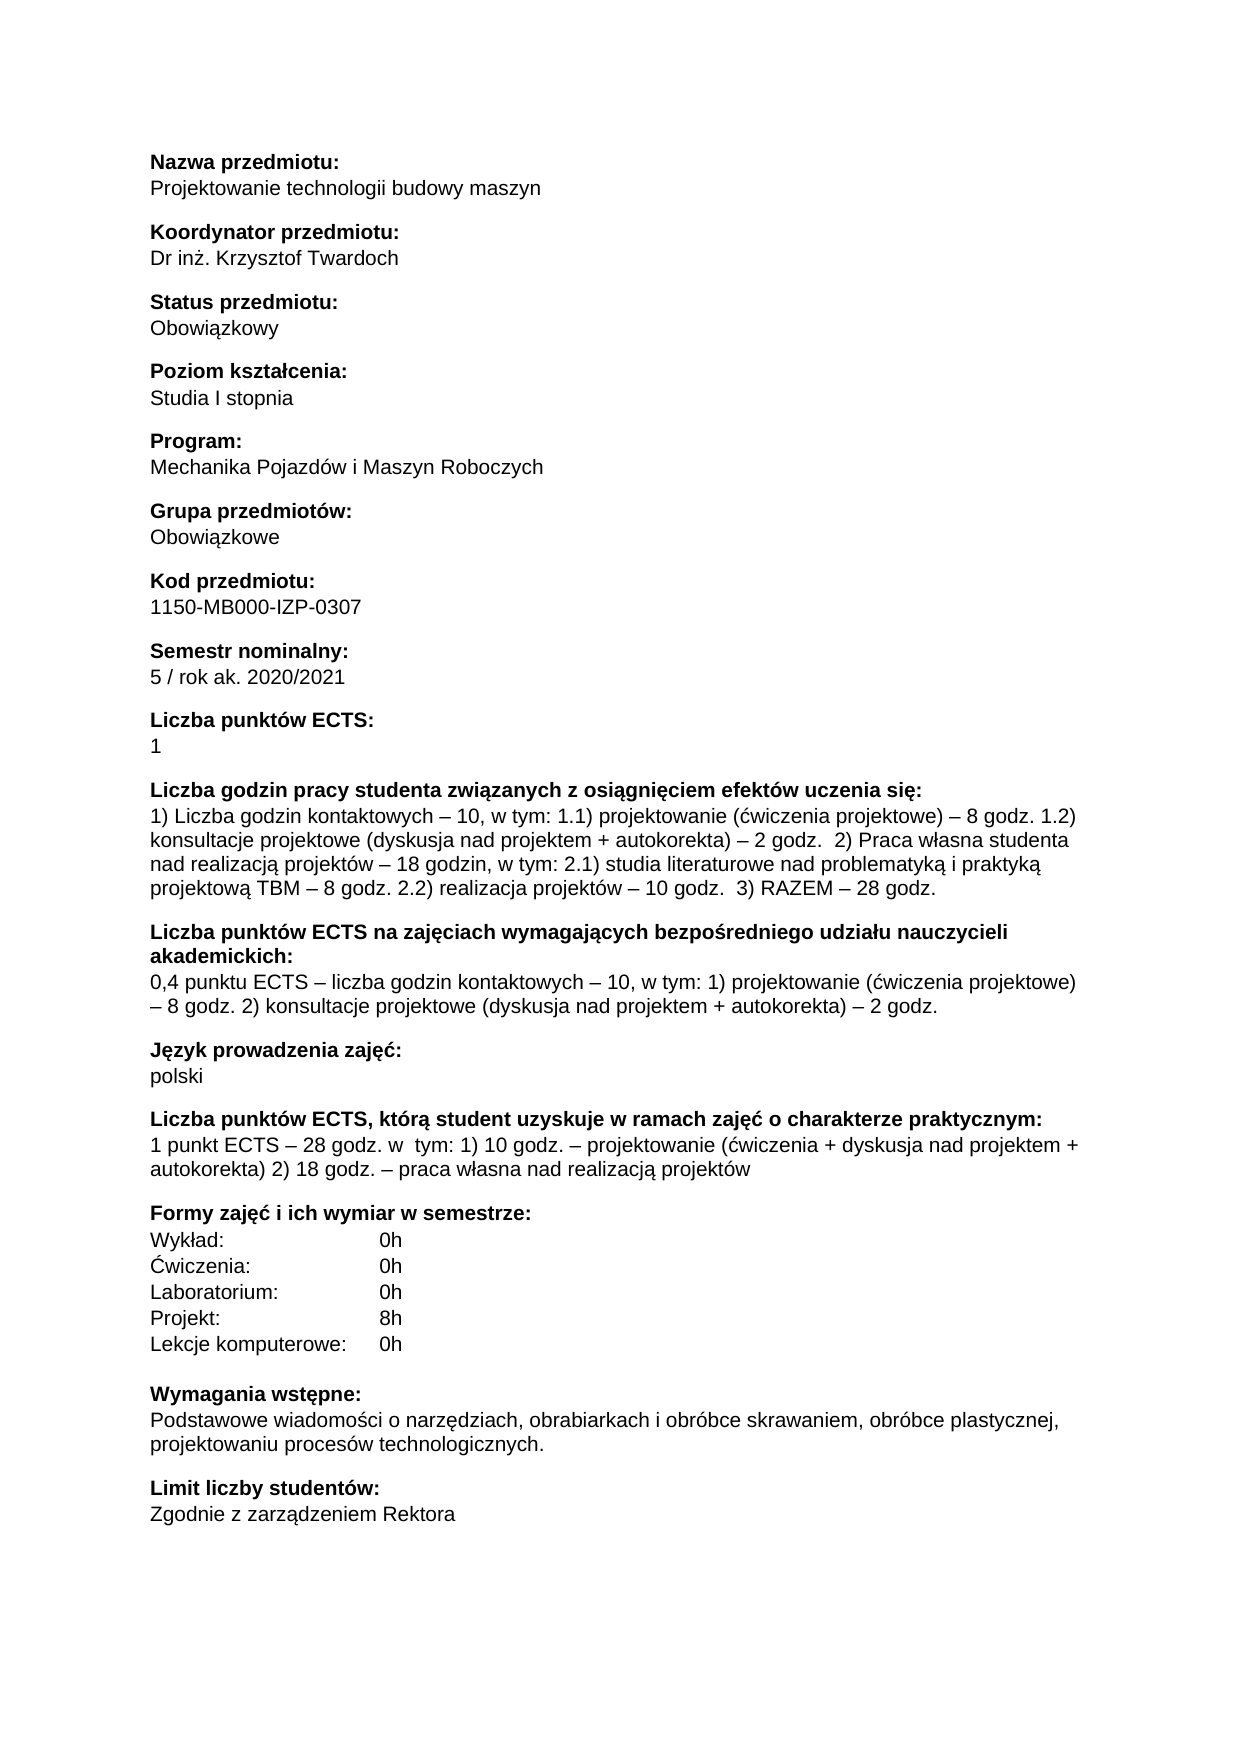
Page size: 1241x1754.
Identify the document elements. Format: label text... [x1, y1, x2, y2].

table_cell 8h [369, 1304, 597, 1330]
text Liczba punktów ECTS na zajęciach wymagających bezpośredniego udziału nauczycieli akademickich: [150, 920, 1090, 968]
table_header 0h [369, 1228, 597, 1252]
text 0,4 punktu ECTS – liczba godzin kontaktowych – 10, w tym: 1) projektowanie (ćwiczenia projektowe) – 8 godz. 2) konsultacje projektowe (dyskusja nad projektem + autokorekta) – 2 godz. [150, 970, 1090, 1018]
text Zgodnie z zarządzeniem Rektora [150, 1502, 1090, 1526]
text Język prowadzenia zajęć: [150, 1037, 1090, 1061]
table_cell 0h [369, 1278, 597, 1304]
table_header Wykład: [140, 1228, 367, 1252]
text Semestr nominalny: [150, 638, 1090, 662]
text Wymagania wstępne: [150, 1382, 1090, 1406]
text Podstawowe wiadomości o narzędziach, obrabiarkach i obróbce skrawaniem, obróbce plastycznej, projektowaniu procesów technologicznych. [150, 1408, 1090, 1456]
table_cell 0h [369, 1330, 597, 1356]
text Program: [150, 429, 1090, 453]
text Projektowanie technologii budowy maszyn [150, 176, 1090, 200]
text 1 punkt ECTS – 28 godz. w tym: 1) 10 godz. – projektowanie (ćwiczenia + dyskusja nad projektem + autokorekta) 2) 18 godz. – praca własna nad realizacją projektów [150, 1133, 1090, 1181]
table_cell Ćwiczenia: [140, 1254, 367, 1278]
text 1150-MB000-IZP-0307 [150, 595, 1090, 619]
text Obowiązkowe [150, 525, 1090, 549]
text Liczba punktów ECTS: [150, 708, 1090, 732]
text Dr inż. Krzysztof Twardoch [150, 246, 1090, 270]
text Kod przedmiotu: [150, 569, 1090, 593]
text Nazwa przedmiotu: [150, 150, 1090, 174]
text Studia I stopnia [150, 385, 1090, 409]
table_cell Laboratorium: [140, 1280, 367, 1304]
text Limit liczby studentów: [150, 1476, 1090, 1499]
text 1 [150, 734, 1090, 758]
text Liczba godzin pracy studenta związanych z osiągnięciem efektów uczenia się: [150, 778, 1090, 802]
table_cell Lekcje komputerowe: [140, 1332, 367, 1356]
table_cell 0h [369, 1252, 597, 1278]
text 5 / rok ak. 2020/2021 [150, 664, 1090, 688]
text Mechanika Pojazdów i Maszyn Roboczych [150, 455, 1090, 479]
text 1) Liczba godzin kontaktowych – 10, w tym: 1.1) projektowanie (ćwiczenia projektowe) – 8 godz. 1.2) konsultacje projektowe (dyskusja nad projektem + autokorekta) – 2 godz. 2) Praca własna studenta nad realizacją projektów – 18 godzin, w tym: 2.1) studia literaturowe nad problematyką i praktyką projektową TBM – 8 godz. 2.2) realizacja projektów – 10 godz. 3) RAZEM – 28 godz. [150, 804, 1090, 900]
table_cell Projekt: [140, 1306, 367, 1330]
text Grupa przedmiotów: [150, 499, 1090, 523]
text Status przedmiotu: [150, 289, 1090, 313]
text Obowiązkowy [150, 316, 1090, 339]
text Formy zajęć i ich wymiar w semestrze: [150, 1201, 1090, 1225]
text Koordynator przedmiotu: [150, 220, 1090, 244]
text Liczba punktów ECTS, którą student uzyskuje w ramach zajęć o charakterze praktycznym: [150, 1107, 1090, 1131]
text polski [150, 1063, 1090, 1087]
text Poziom kształcenia: [150, 359, 1090, 383]
